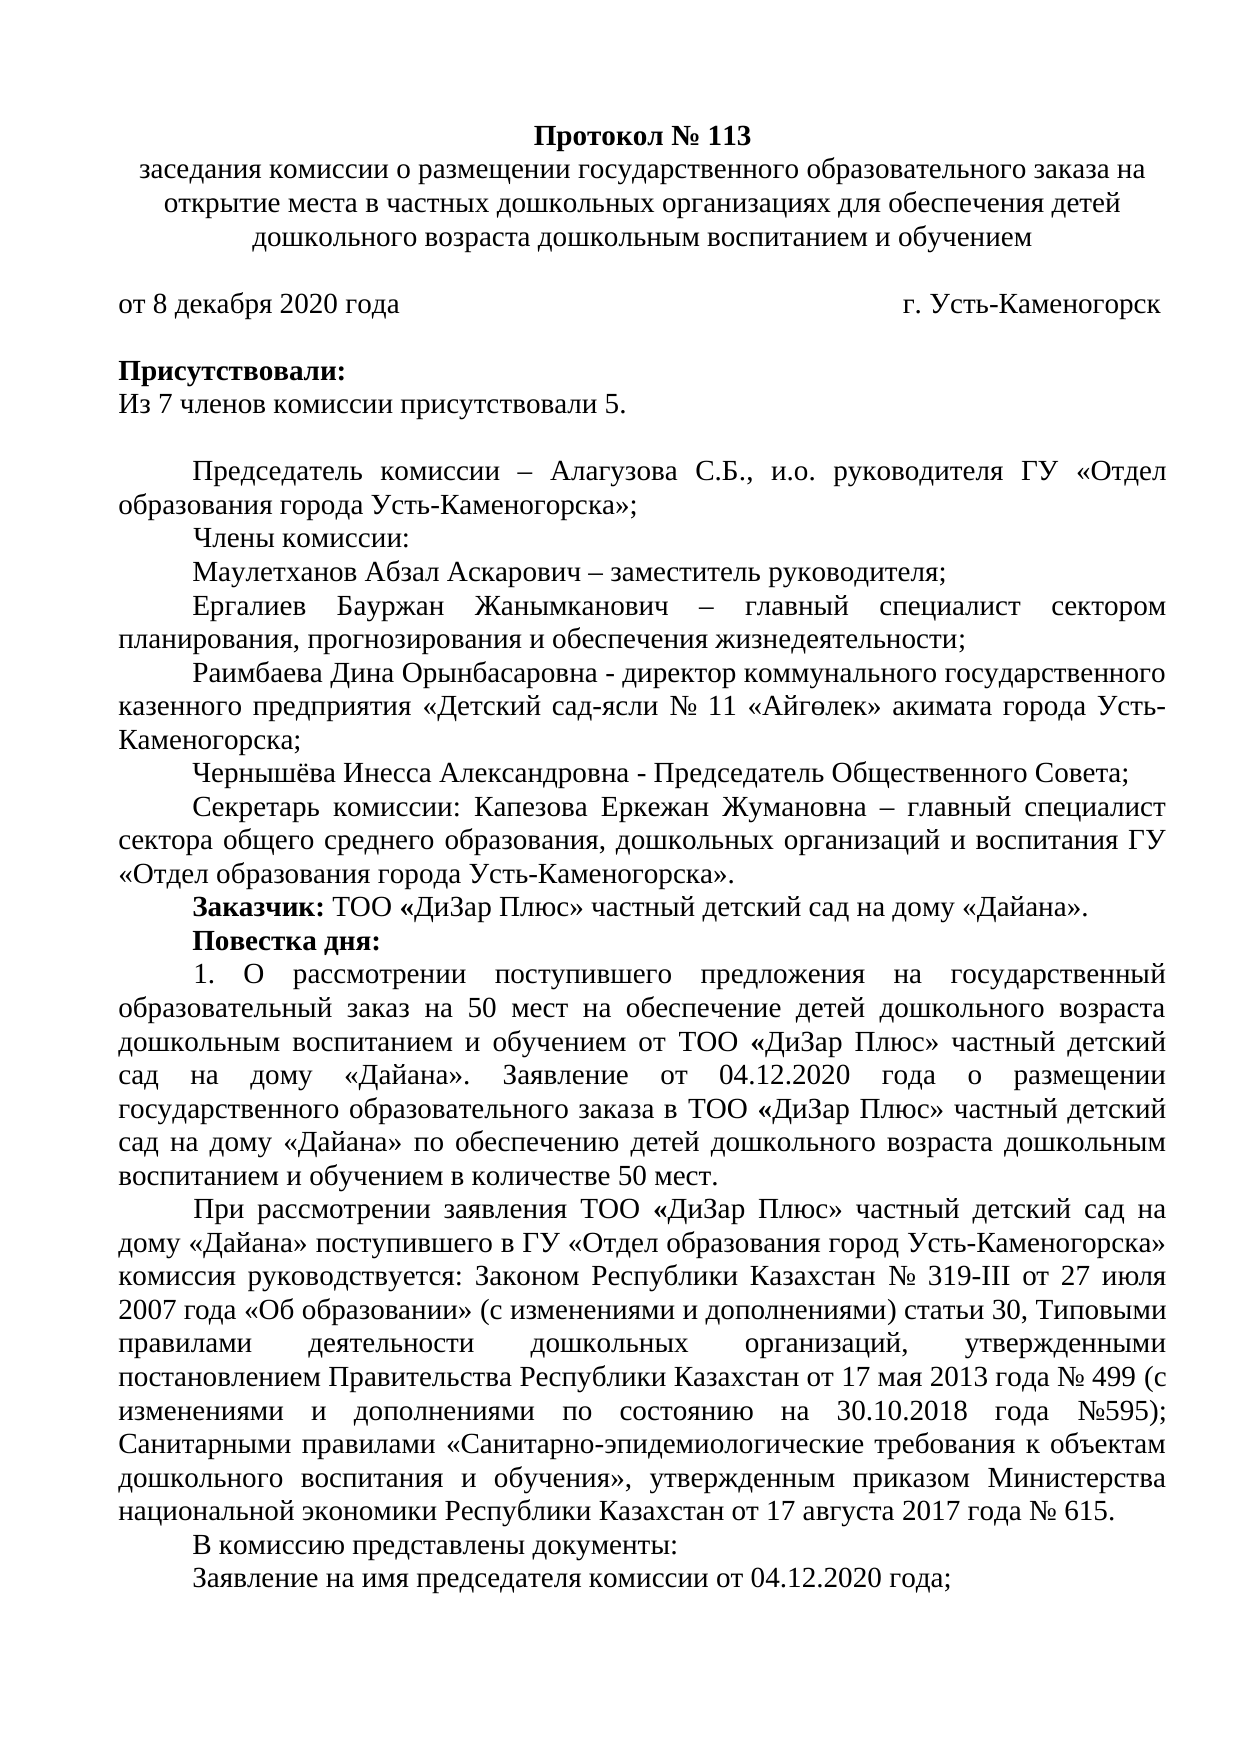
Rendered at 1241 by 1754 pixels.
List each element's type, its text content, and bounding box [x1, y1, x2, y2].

text Из 7 членов комиссии присутствовали 5. [118, 386, 1167, 420]
text В комиссию представлены документы: [118, 1527, 1167, 1560]
text Чернышёва Инесса Александровна - Председатель Общественного Совета; [118, 755, 1167, 789]
text При рассмотрении заявления ТОО «ДиЗар Плюс» частный детский сад на дому «Дайана» поступившего в ГУ «Отдел образования город Усть-Каменогорска» комиссия руководствуется: Законом Республики Казахстан № 319-III от 27 июля 2007 года «Об образовании» (с изменениями и дополнениями) статьи 30, Типовыми правилами деятельности дошкольных организаций, утвержденными постановлением Правительства Республики Казахстан от 17 мая 2013 года № 499 (с изменениями и дополнениями по состоянию на 30.10.2018 года №595); Санитарными правилами «Санитарно-эпидемиологические требования к объектам дошкольного воспитания и обучения», утвержденным приказом Министерства национальной экономики Республики Казахстан от 17 августа 2017 года № 615. [118, 1191, 1167, 1527]
text Председатель комиссии – Алагузова С.Б., и.о. руководителя ГУ «Отдел образования города Усть-Каменогорска»; [118, 453, 1167, 521]
text Заявление на имя председателя комиссии от 04.12.2020 года; [118, 1560, 1167, 1594]
text Присутствовали: [118, 353, 1167, 386]
text Ергалиев Бауржан Жанымканович – главный специалист сектором планирования, прогнозирования и обеспечения жизнедеятельности; [118, 588, 1167, 655]
text заседания комиссии о размещении государственного образовательного заказа на открытие места в частных дошкольных организациях для обеспечения детей дошкольного возраста дошкольным воспитанием и обучением [118, 152, 1167, 252]
text Протокол № 113 [118, 118, 1167, 152]
text Маулетханов Абзал Аскарович – заместитель руководителя; [177, 554, 1152, 588]
text Члены комиссии: [118, 521, 1167, 554]
text от 8 декабря 2020 года г. Усть-Каменогорск [118, 286, 1167, 319]
text Раимбаева Дина Орынбасаровна - директор коммунального государственного казенного предприятия «Детский сад-ясли № 11 «Айгөлек» акимата города Усть-Каменогорска; [118, 655, 1167, 755]
text Заказчик: ТОО «ДиЗар Плюс» частный детский сад на дому «Дайана». [118, 889, 1167, 923]
text 1. О рассмотрении поступившего предложения на государственный образовательный заказ на 50 мест на обеспечение детей дошкольного возраста дошкольным воспитанием и обучением от ТОО «ДиЗар Плюс» частный детский сад на дому «Дайана». Заявление от 04.12.2020 года о размещении государственного образовательного заказа в ТОО «ДиЗар Плюс» частный детский сад на дому «Дайана» по обеспечению детей дошкольного возраста дошкольным воспитанием и обучением в количестве 50 мест. [118, 957, 1167, 1191]
text Секретарь комиссии: Капезова Еркежан Жумановна – главный специалист сектора общего среднего образования, дошкольных организаций и воспитания ГУ «Отдел образования города Усть-Каменогорска». [118, 789, 1167, 889]
text Повестка дня: [118, 923, 1167, 957]
